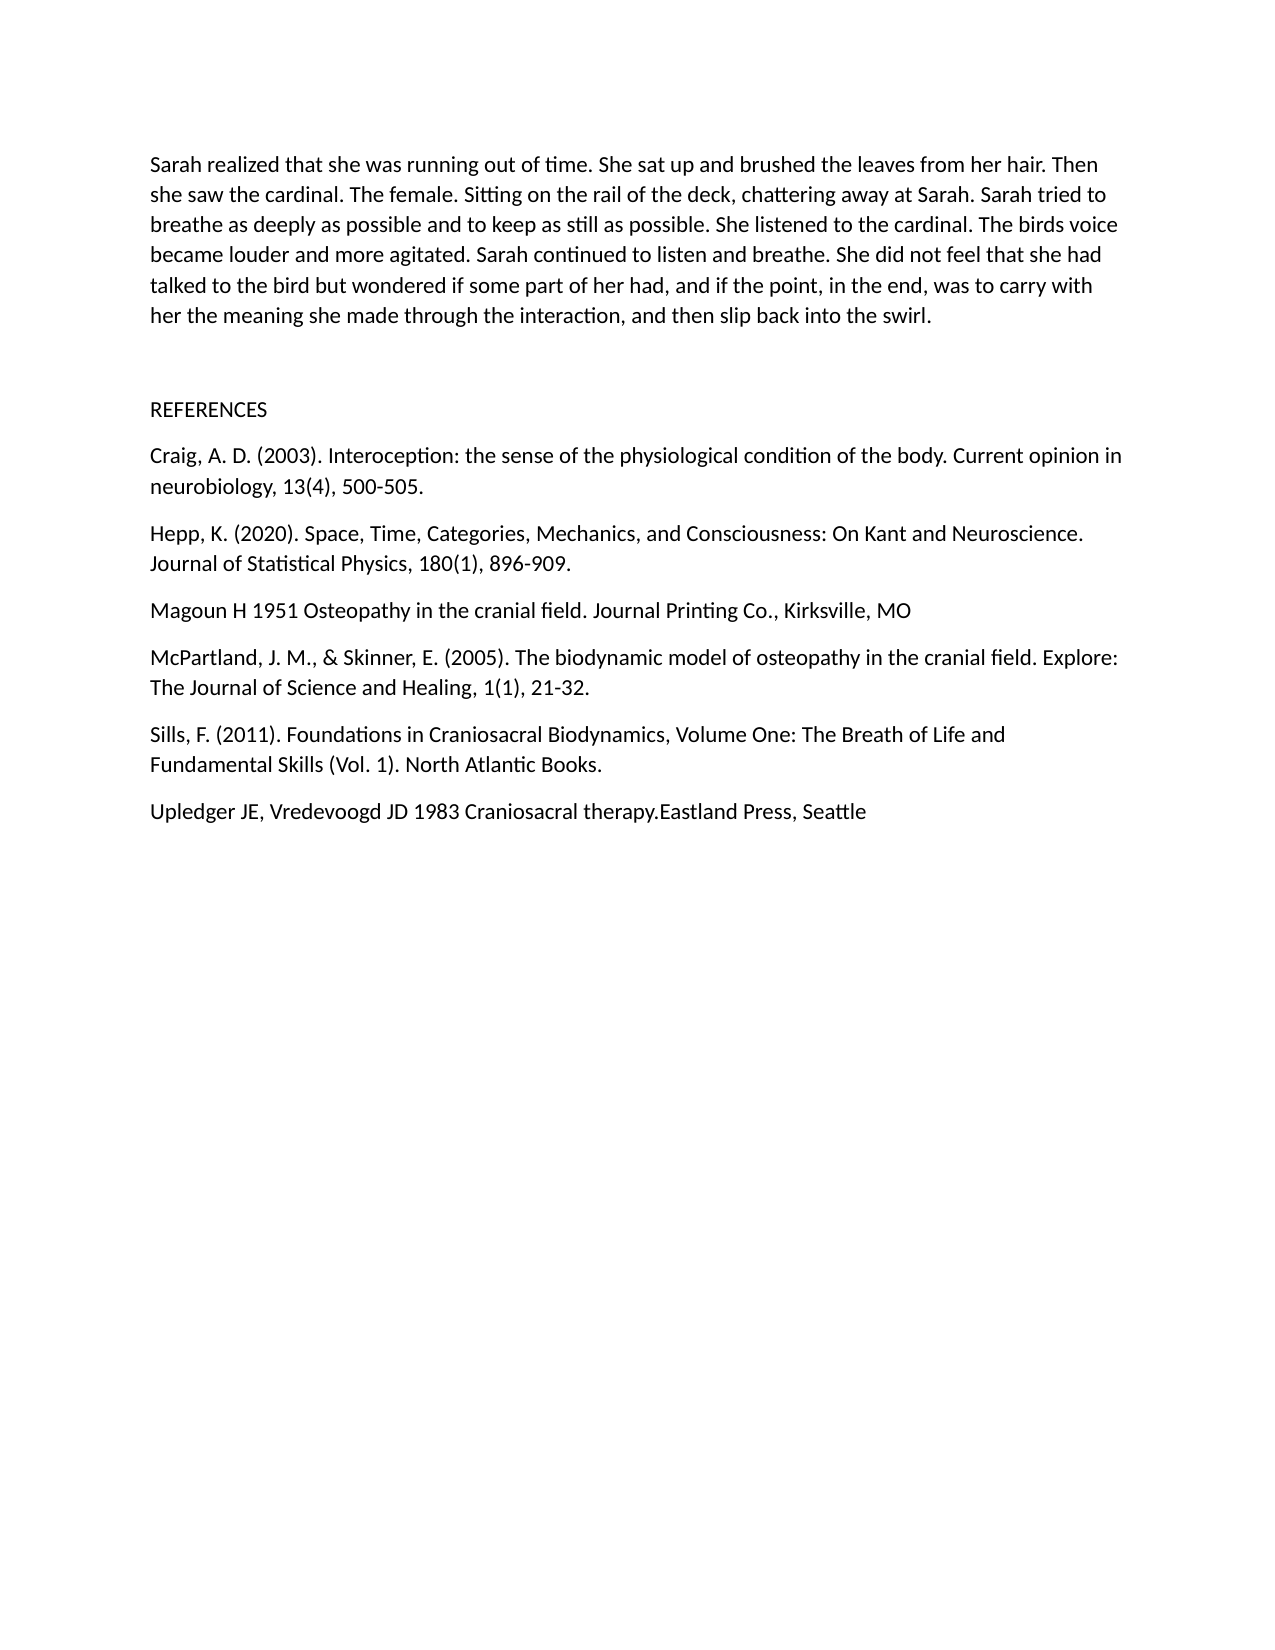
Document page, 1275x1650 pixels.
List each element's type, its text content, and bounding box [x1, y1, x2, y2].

text McPartland, J. M., & Skinner, E. (2005). The biodynamic model of osteopathy in the cranial field. Explore: The Journal of Science and Healing, 1(1), 21-32. [150, 643, 1125, 701]
text Craig, A. D. (2003). Interoception: the sense of the physiological condition of the body. Current opinion in neurobiology, 13(4), 500-505. [150, 442, 1125, 500]
text REFERENCES [150, 395, 1125, 423]
text Upledger JE, Vredevoogd JD 1983 Craniosacral therapy.Eastland Press, Seattle [150, 797, 1125, 825]
text Sarah realized that she was running out of time. She sat up and brushed the leaves from her hair. Then she saw the cardinal. The female. Sitting on the rail of the deck, chattering away at Sarah. Sarah tried to breathe as deeply as possible and to keep as still as possible. She listened to the cardinal. The birds voice became louder and more agitated. Sarah continued to listen and breathe. She did not feel that she had talked to the bird but wondered if some part of her had, and if the point, in the end, was to carry with her the meaning she made through the interaction, and then slip back into the swirl. [150, 150, 1125, 329]
text Hepp, K. (2020). Space, Time, Categories, Mechanics, and Consciousness: On Kant and Neuroscience. Journal of Statistical Physics, 180(1), 896-909. [150, 519, 1125, 577]
text Sills, F. (2011). Foundations in Craniosacral Biodynamics, Volume One: The Breath of Life and Fundamental Skills (Vol. 1). North Atlantic Books. [150, 720, 1125, 778]
text Magoun H 1951 Osteopathy in the cranial field. Journal Printing Co., Kirksville, MO [150, 596, 1125, 624]
